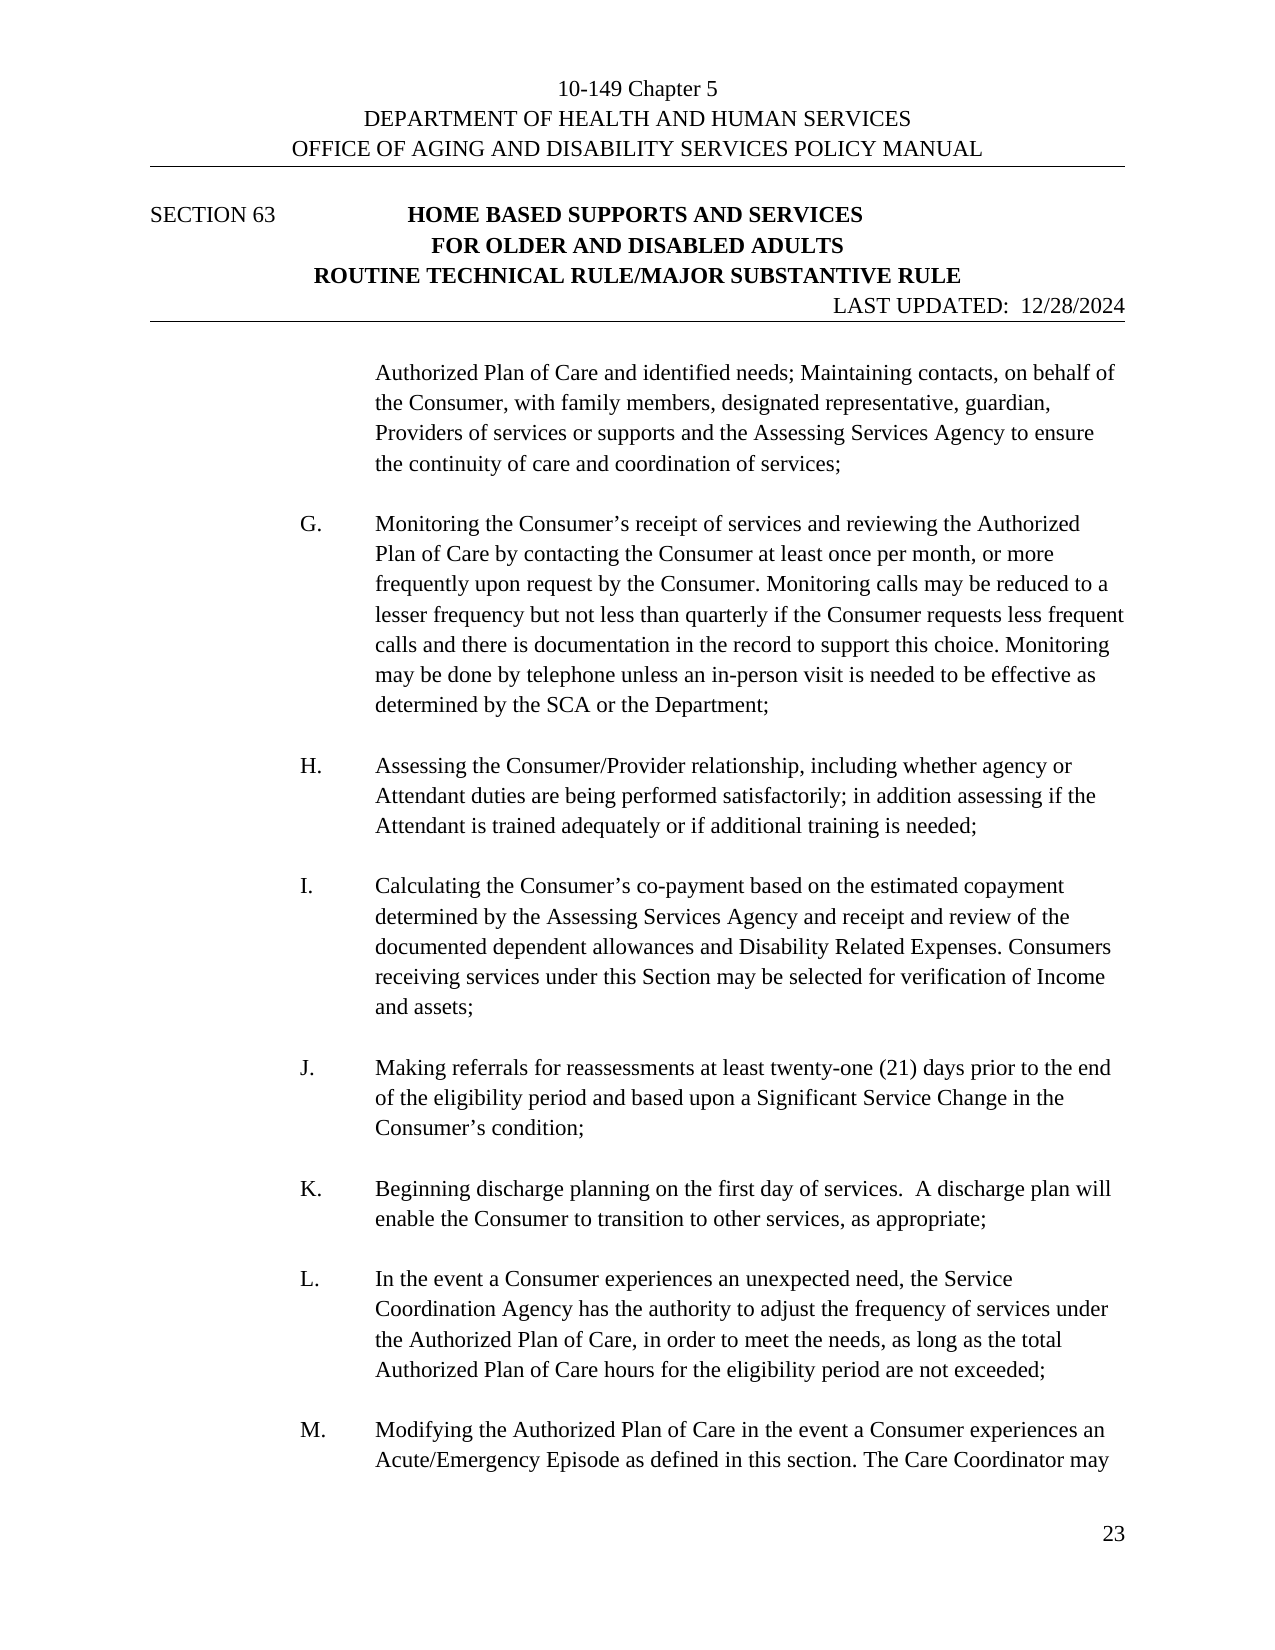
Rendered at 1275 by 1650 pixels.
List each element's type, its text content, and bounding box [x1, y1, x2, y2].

list Making referrals for reassessments at least twenty-one (21) days prior to the end of the eligibility period and based upon a Significant Service Change in the Consumer’s condition; [300, 1054, 1125, 1141]
list Monitoring the Consumer’s receipt of services and reviewing the Authorized Plan of Care by contacting the Consumer at least once per month, or more frequently upon request by the Consumer. Monitoring calls may be reduced to a lesser frequency but not less than quarterly if the Consumer requests less frequent calls and there is documentation in the record to support this choice. Monitoring may be done by telephone unless an in-person visit is needed to be effective as determined by the SCA or the Department; [300, 510, 1125, 718]
list Beginning discharge planning on the first day of services. A discharge plan will enable the Consumer to transition to other services, as appropriate; [300, 1175, 1125, 1231]
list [300, 1416, 1125, 1473]
list In the event a Consumer experiences an unexpected need, the Service Coordination Agency has the authority to adjust the frequency of services under the Authorized Plan of Care, in order to meet the needs, as long as the total Authorized Plan of Care hours for the eligibility period are not exceeded; [300, 1265, 1125, 1382]
list Calculating the Consumer’s co-payment based on the estimated copayment determined by the Assessing Services Agency and receipt and review of the documented dependent allowances and Disability Related Expenses. Consumers receiving services under this Section may be selected for verification of Income and assets; [300, 873, 1125, 1020]
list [300, 359, 1125, 476]
list Assessing the Consumer/Provider relationship, including whether agency or Attendant duties are being performed satisfactorily; in addition assessing if the Attendant is trained adequately or if additional training is needed; [300, 752, 1125, 838]
